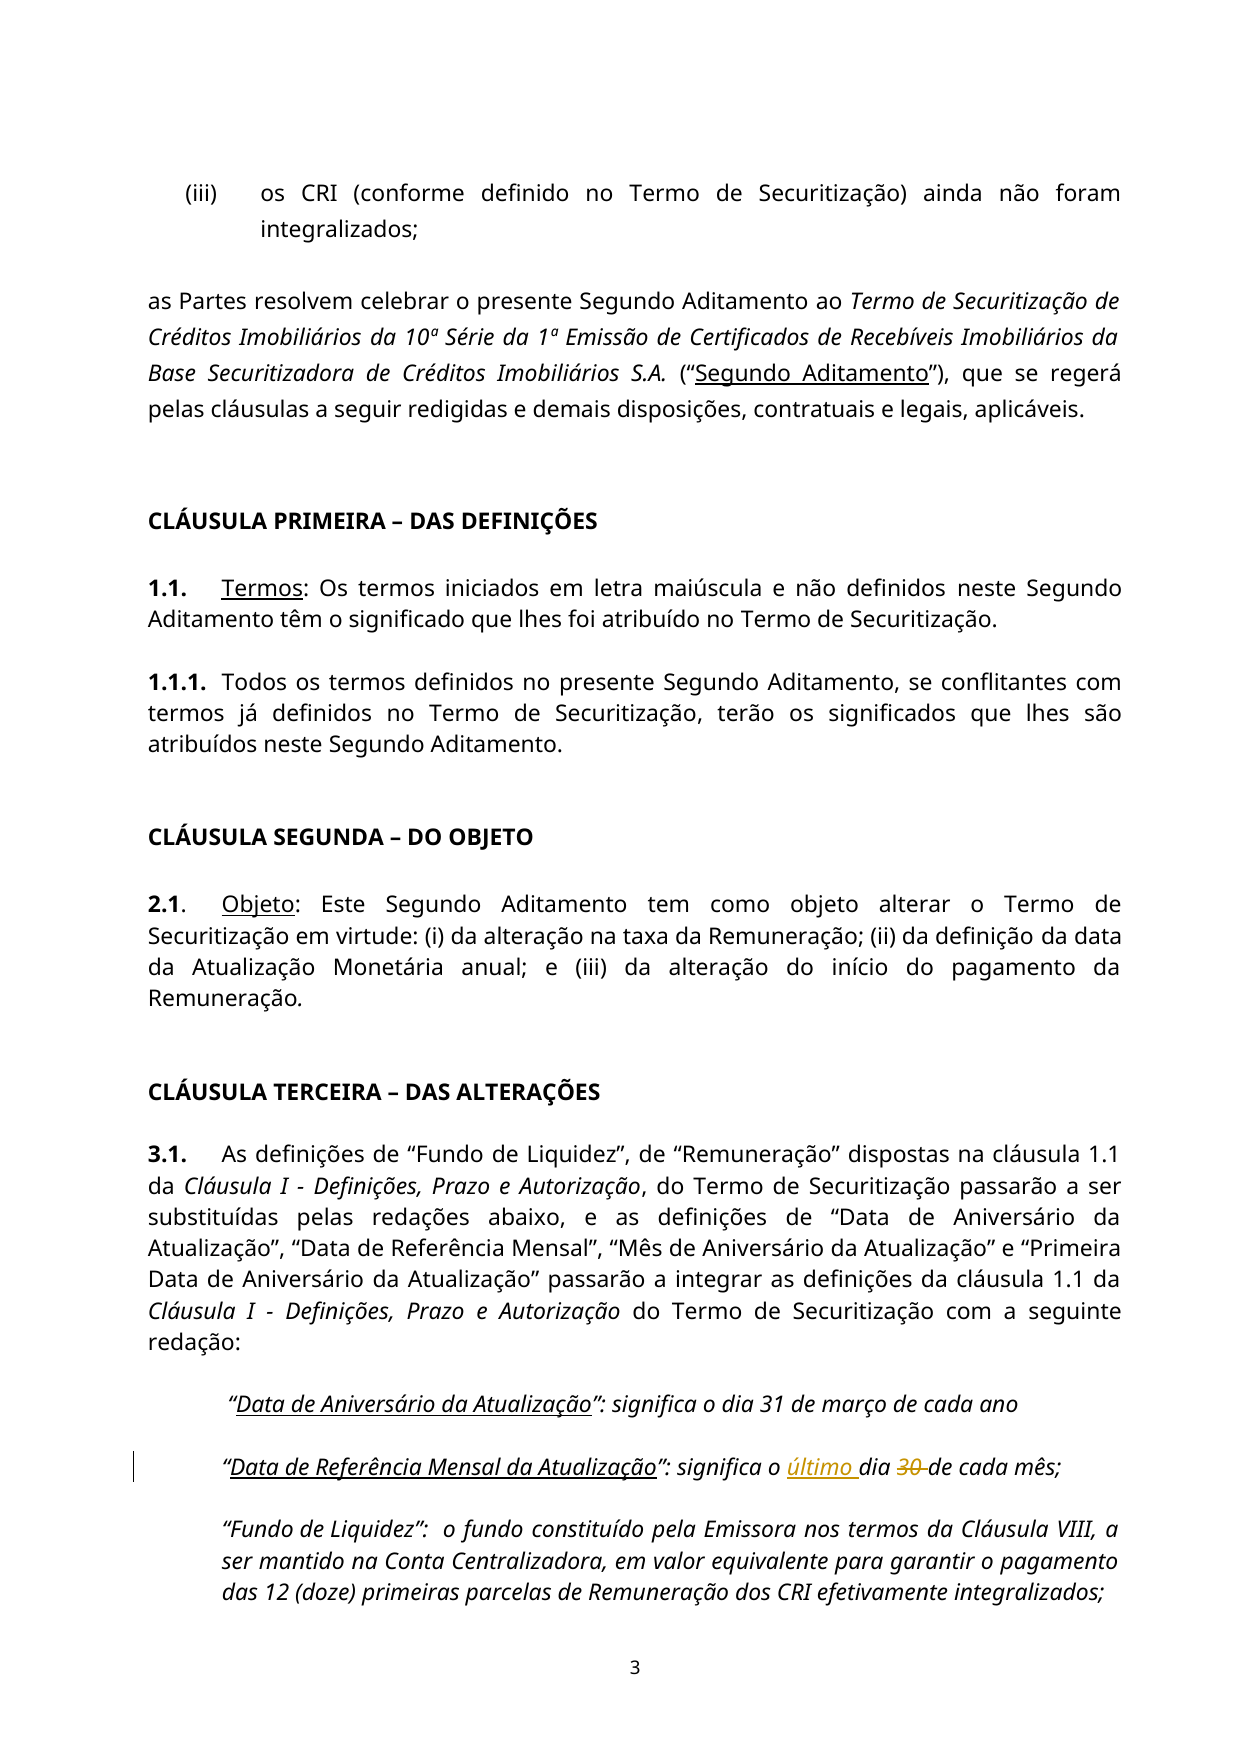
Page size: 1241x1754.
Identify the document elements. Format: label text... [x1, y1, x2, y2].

list os CRI (conforme definido no Termo de Securitização) ainda não foram integralizados; [185, 177, 1122, 244]
subtitle CLÁUSULA SEGUNDA – DO OBJETO [148, 821, 1122, 852]
text CLÁUSULA TERCEIRA – DAS ALTERAÇÕES [148, 1076, 1122, 1107]
list Termos: Os termos iniciados em letra maiúscula e não definidos neste Segundo Aditamento têm o significado que lhes foi atribuído no Termo de Securitização. [148, 572, 1122, 634]
text 3.1. As definições de “Fundo de Liquidez”, de “Remuneração” dispostas na cláusula 1.1 da Cláusula I - Definições, Prazo e Autorização, do Termo de Securitização passarão a ser substituídas pelas redações abaixo, e as definições de “Data de Aniversário da Atualização”, “Data de Referência Mensal”, “Mês de Aniversário da Atualização” e “Primeira Data de Aniversário da Atualização” passarão a integrar as definições da cláusula 1.1 da Cláusula I - Definições, Prazo e Autorização do Termo de Securitização com a seguinte redação: [148, 1138, 1122, 1357]
list Todos os termos definidos no presente Segundo Aditamento, se conflitantes com termos já definidos no Termo de Securitização, terão os significados que lhes são atribuídos neste Segundo Aditamento. [148, 666, 1122, 759]
text 2.1. Objeto: Este Segundo Aditamento tem como objeto alterar o Termo de Securitização em virtude: (i) da alteração na taxa da Remuneração; (ii) da definição da data da Atualização Monetária anual; e (iii) da alteração do início do pagamento da Remuneração. [148, 888, 1122, 1013]
text “Fundo de Liquidez”: o fundo constituído pela Emissora nos termos da Cláusula VIII, a ser mantido na Conta Centralizadora, em valor equivalente para garantir o pagamento das 12 (doze) primeiras parcelas de Remuneração dos CRI efetivamente integralizados; [222, 1513, 1122, 1607]
text “Data de Referência Mensal da Atualização”: significa o dia de cada mês; [222, 1451, 1122, 1482]
text “Data de Aniversário da Atualização”: significa o dia 31 de março de cada ano [222, 1388, 1122, 1419]
text as Partes resolvem celebrar o presente Segundo Aditamento ao Termo de Securitização de Créditos Imobiliários da 10ª Série da 1ª Emissão de Certificados de Recebíveis Imobiliários da Base Securitizadora de Créditos Imobiliários S.A. (“Segundo Aditamento”), que se regerá pelas cláusulas a seguir redigidas e demais disposições, contratuais e legais, aplicáveis. [148, 285, 1122, 424]
subtitle CLÁUSULA PRIMEIRA – DAS DEFINIÇÕES [148, 505, 1122, 536]
